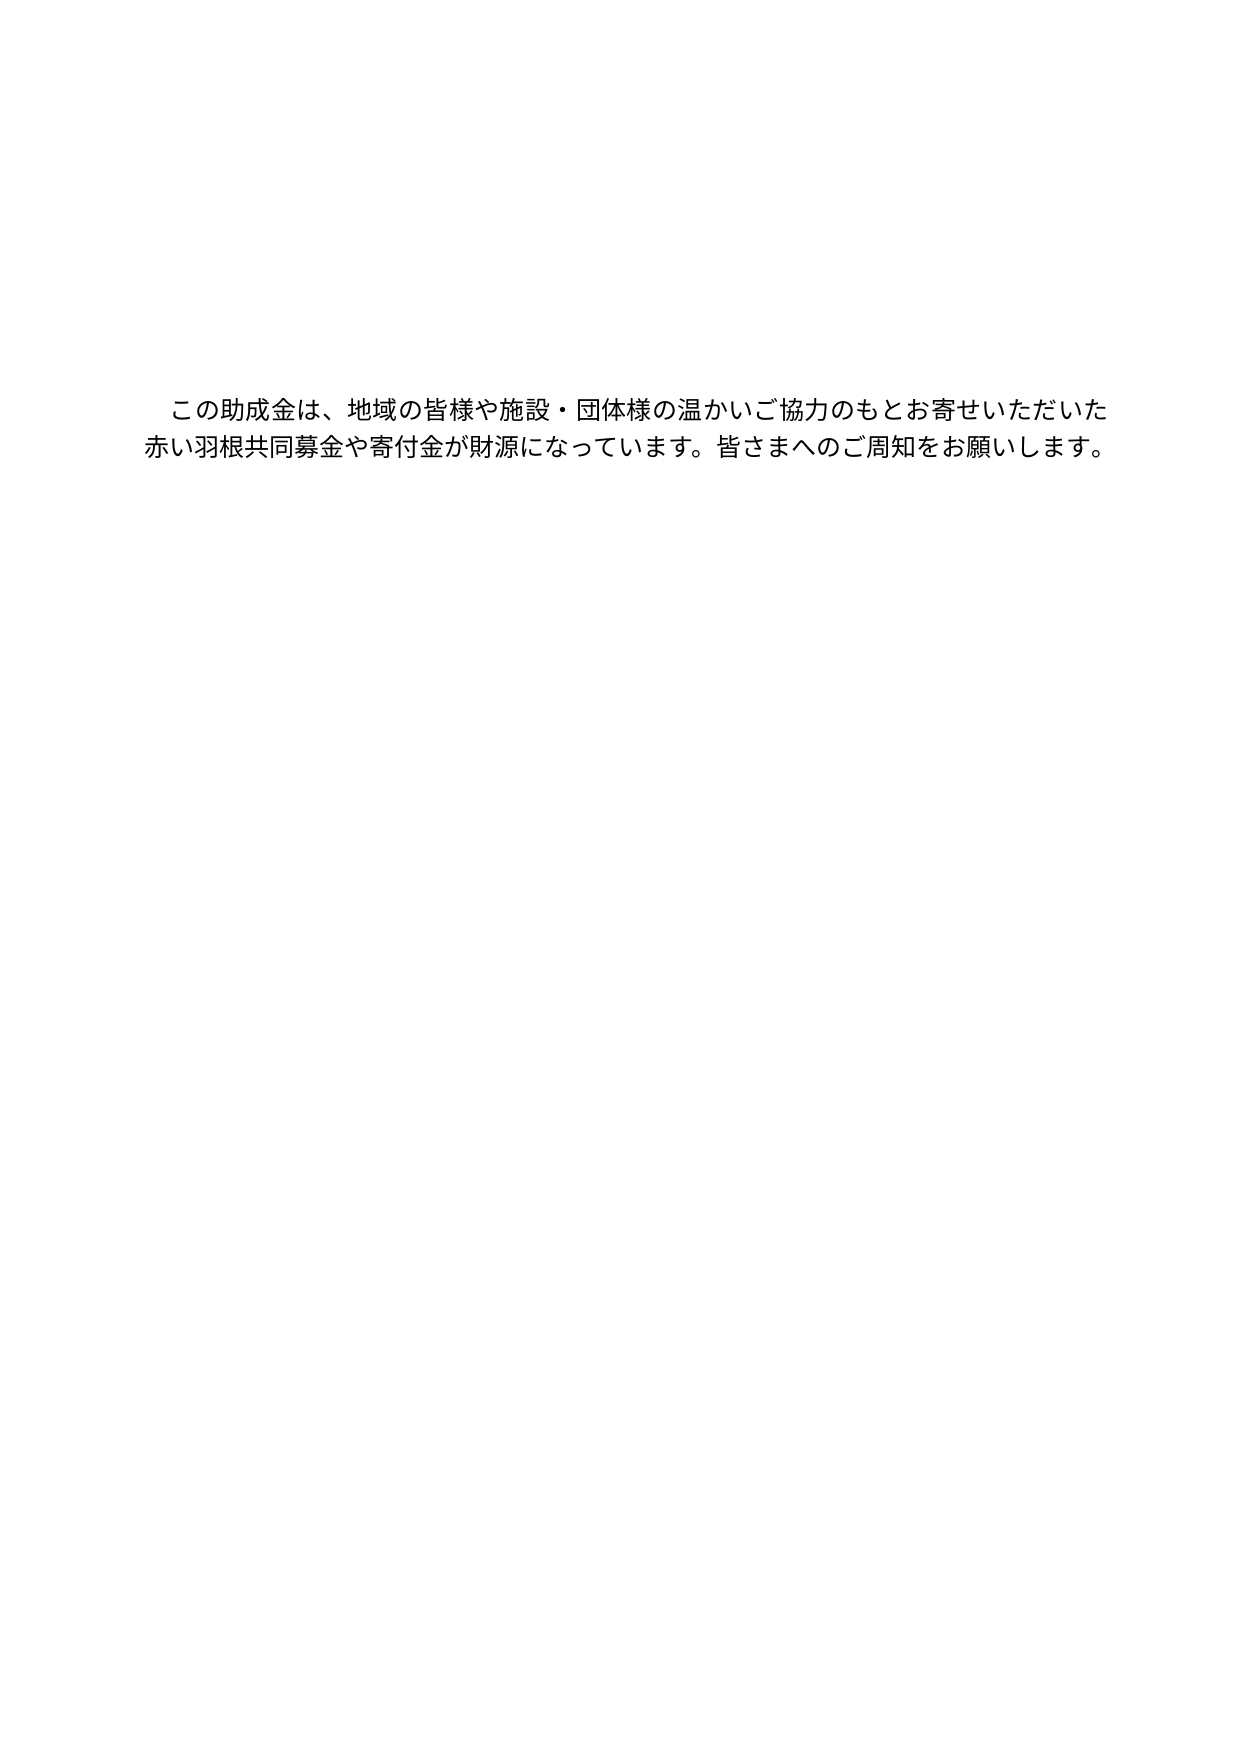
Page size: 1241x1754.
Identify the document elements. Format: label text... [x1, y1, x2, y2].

text この助成金は、地域の皆様や施設・団体様の温かいご協力のもとお寄せいただいた赤い羽根共同募金や寄付金が財源になっています。皆さまへのご周知をお願いします。 [144, 389, 1110, 464]
